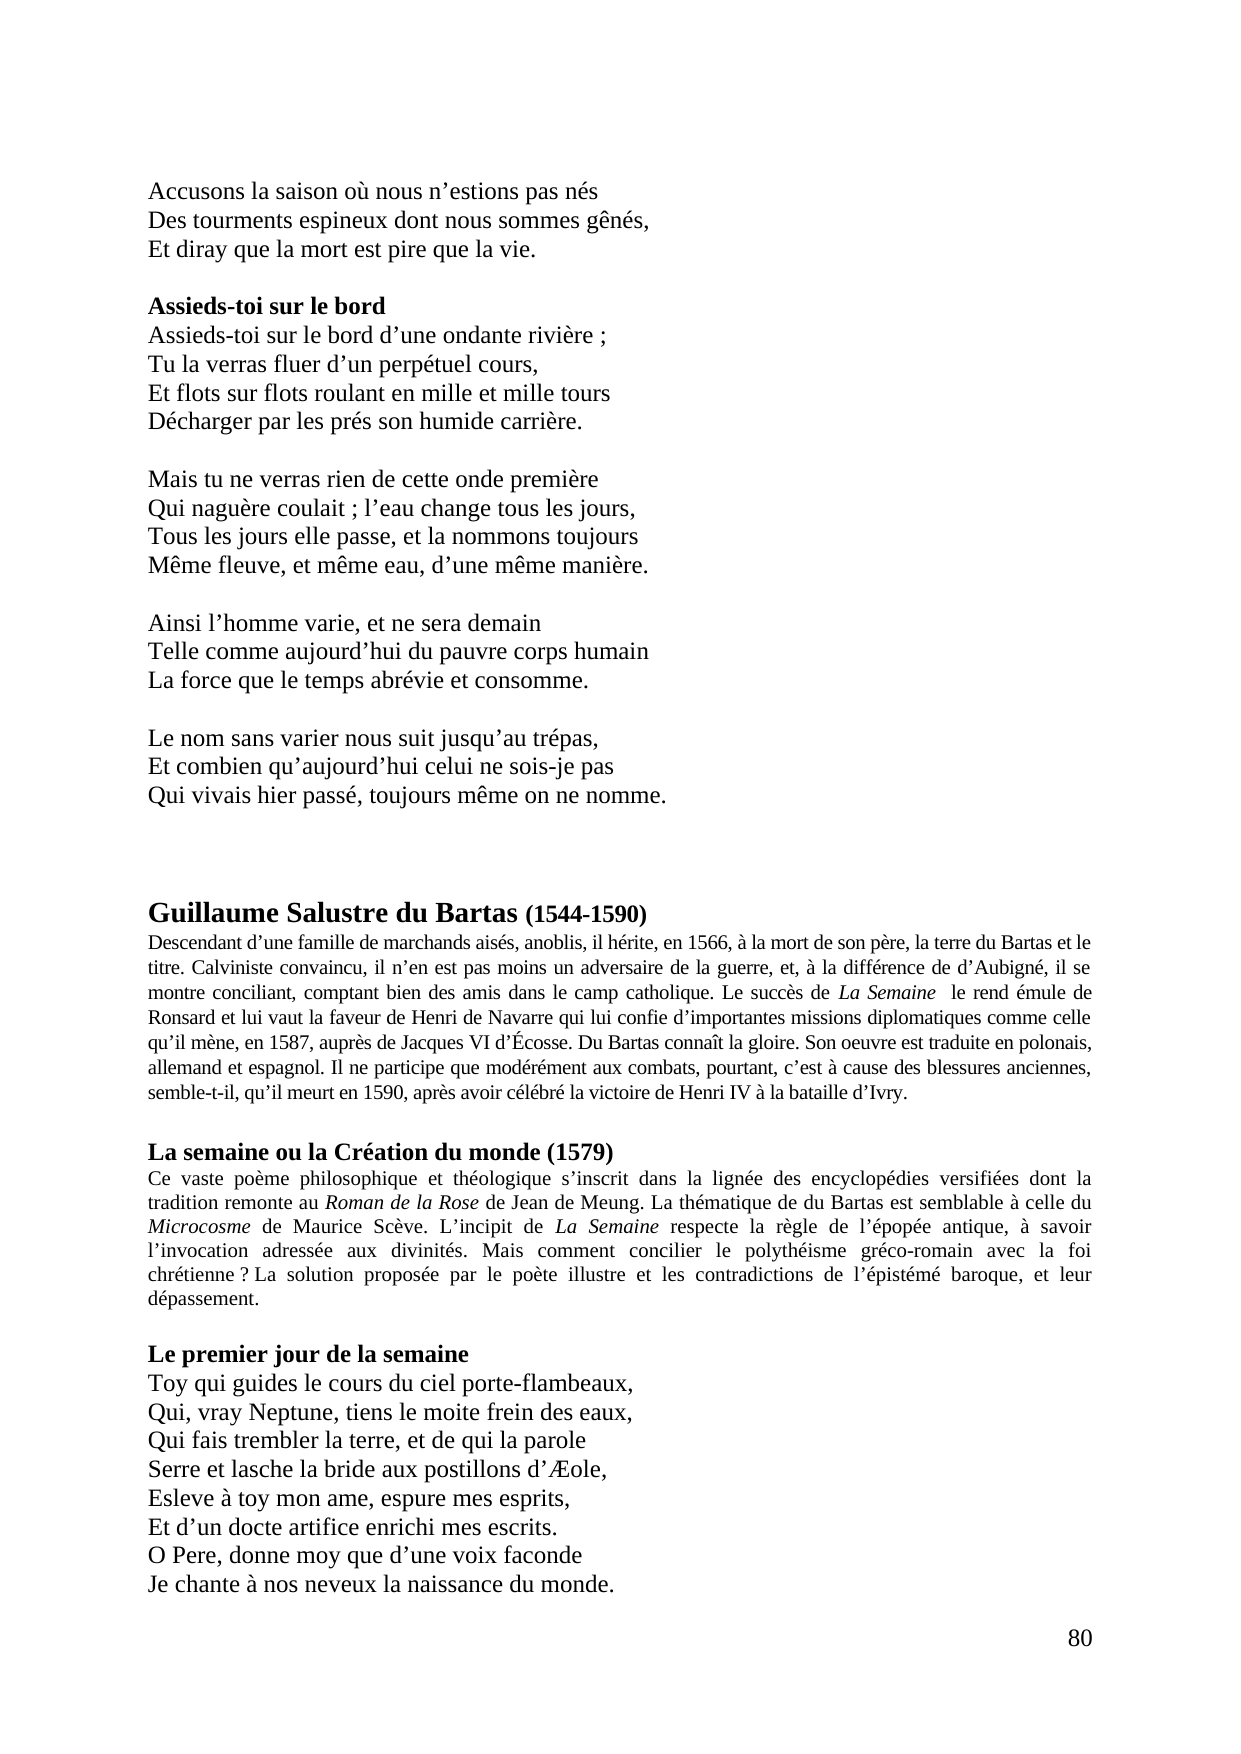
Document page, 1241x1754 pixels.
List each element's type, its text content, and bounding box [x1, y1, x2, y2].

text Assieds-toi sur le bord d’une ondante rivière ; [148, 320, 1093, 349]
text Et combien qu’aujourd’hui celui ne sois-je pas [148, 751, 1093, 780]
text Décharger par les prés son humide carrière. [148, 406, 1093, 435]
text Mais tu ne verras rien de cette onde première [148, 464, 1093, 493]
text Accusons la saison où nous n’estions pas nés [148, 176, 1093, 205]
text Même fleuve, et même eau, d’une même manière. [148, 550, 1093, 579]
text Et flots sur flots roulant en mille et mille tours [148, 378, 1093, 406]
text Qui fais trembler la terre, et de qui la parole [148, 1425, 1093, 1454]
text Qui naguère coulait ; l’eau change tous les jours, [148, 493, 1093, 521]
text Qui vivais hier passé, toujours même on ne nomme. [148, 780, 1093, 809]
text Tous les jours elle passe, et la nommons toujours [148, 521, 1093, 550]
text Le nom sans varier nous suit jusqu’au trépas, [148, 723, 1093, 751]
text Et diray que la mort est pire que la vie. [148, 234, 1093, 263]
text Guillaume Salustre du Bartas (1544-1590) [148, 895, 1093, 929]
text Qui, vray Neptune, tiens le moite frein des eaux, [148, 1397, 1093, 1425]
text La semaine ou la Création du monde (1579) [148, 1137, 1093, 1166]
text Esleve à toy mon ame, espure mes esprits, [148, 1483, 1093, 1512]
text Le premier jour de la semaine [148, 1339, 1093, 1368]
text Ce vaste poème philosophique et théologique s’inscrit dans la lignée des encyclopédies versifiées dont la tradition remonte au Roman de la Rose de Jean de Meung. La thématique de du Bartas est semblable à celle du Microcosme de Maurice Scève. L’incipit de La Semaine respecte la règle de l’épopée antique, à savoir l’invocation adressée aux divinités. Mais comment concilier le polythéisme gréco-romain avec la foi chrétienne ? La solution proposée par le poète illustre et les contradictions de l’épistémé baroque, et leur dépassement. [148, 1166, 1093, 1310]
text O Pere, donne moy que d’une voix faconde [148, 1540, 1093, 1569]
text Telle comme aujourd’hui du pauvre corps humain [148, 636, 1093, 665]
text Assieds-toi sur le bord [148, 291, 1093, 320]
text Des tourments espineux dont nous sommes gênés, [148, 205, 1093, 234]
text Descendant d’une famille de marchands aisés, anoblis, il hérite, en 1566, à la mort de son père, la terre du Bartas et le titre. Calviniste convaincu, il n’en est pas moins un adversaire de la guerre, et, à la différence de d’Aubigné, il se montre conciliant, comptant bien des amis dans le camp catholique. Le succès de La Semaine le rend émule de Ronsard et lui vaut la faveur de Henri de Navarre qui lui confie d’importantes missions diplomatiques comme celle qu’il mène, en 1587, auprès de Jacques VI d’Écosse. Du Bartas connaît la gloire. Son oeuvre est traduite en polonais, allemand et espagnol. Il ne participe que modérément aux combats, pourtant, c’est à cause des blessures anciennes, semble-t-il, qu’il meurt en 1590, après avoir célébré la victoire de Henri IV à la bataille d’Ivry. [148, 929, 1093, 1104]
text Toy qui guides le cours du ciel porte-flambeaux, [148, 1368, 1093, 1397]
text Je chante à nos neveux la naissance du monde. [148, 1569, 1093, 1598]
text Tu la verras fluer d’un perpétuel cours, [148, 349, 1093, 378]
text Serre et lasche la bride aux postillons d’Æole, [148, 1454, 1093, 1483]
text La force que le temps abrévie et consomme. [148, 665, 1093, 694]
text Et d’un docte artifice enrichi mes escrits. [148, 1512, 1093, 1540]
text Ainsi l’homme varie, et ne sera demain [148, 579, 1093, 636]
